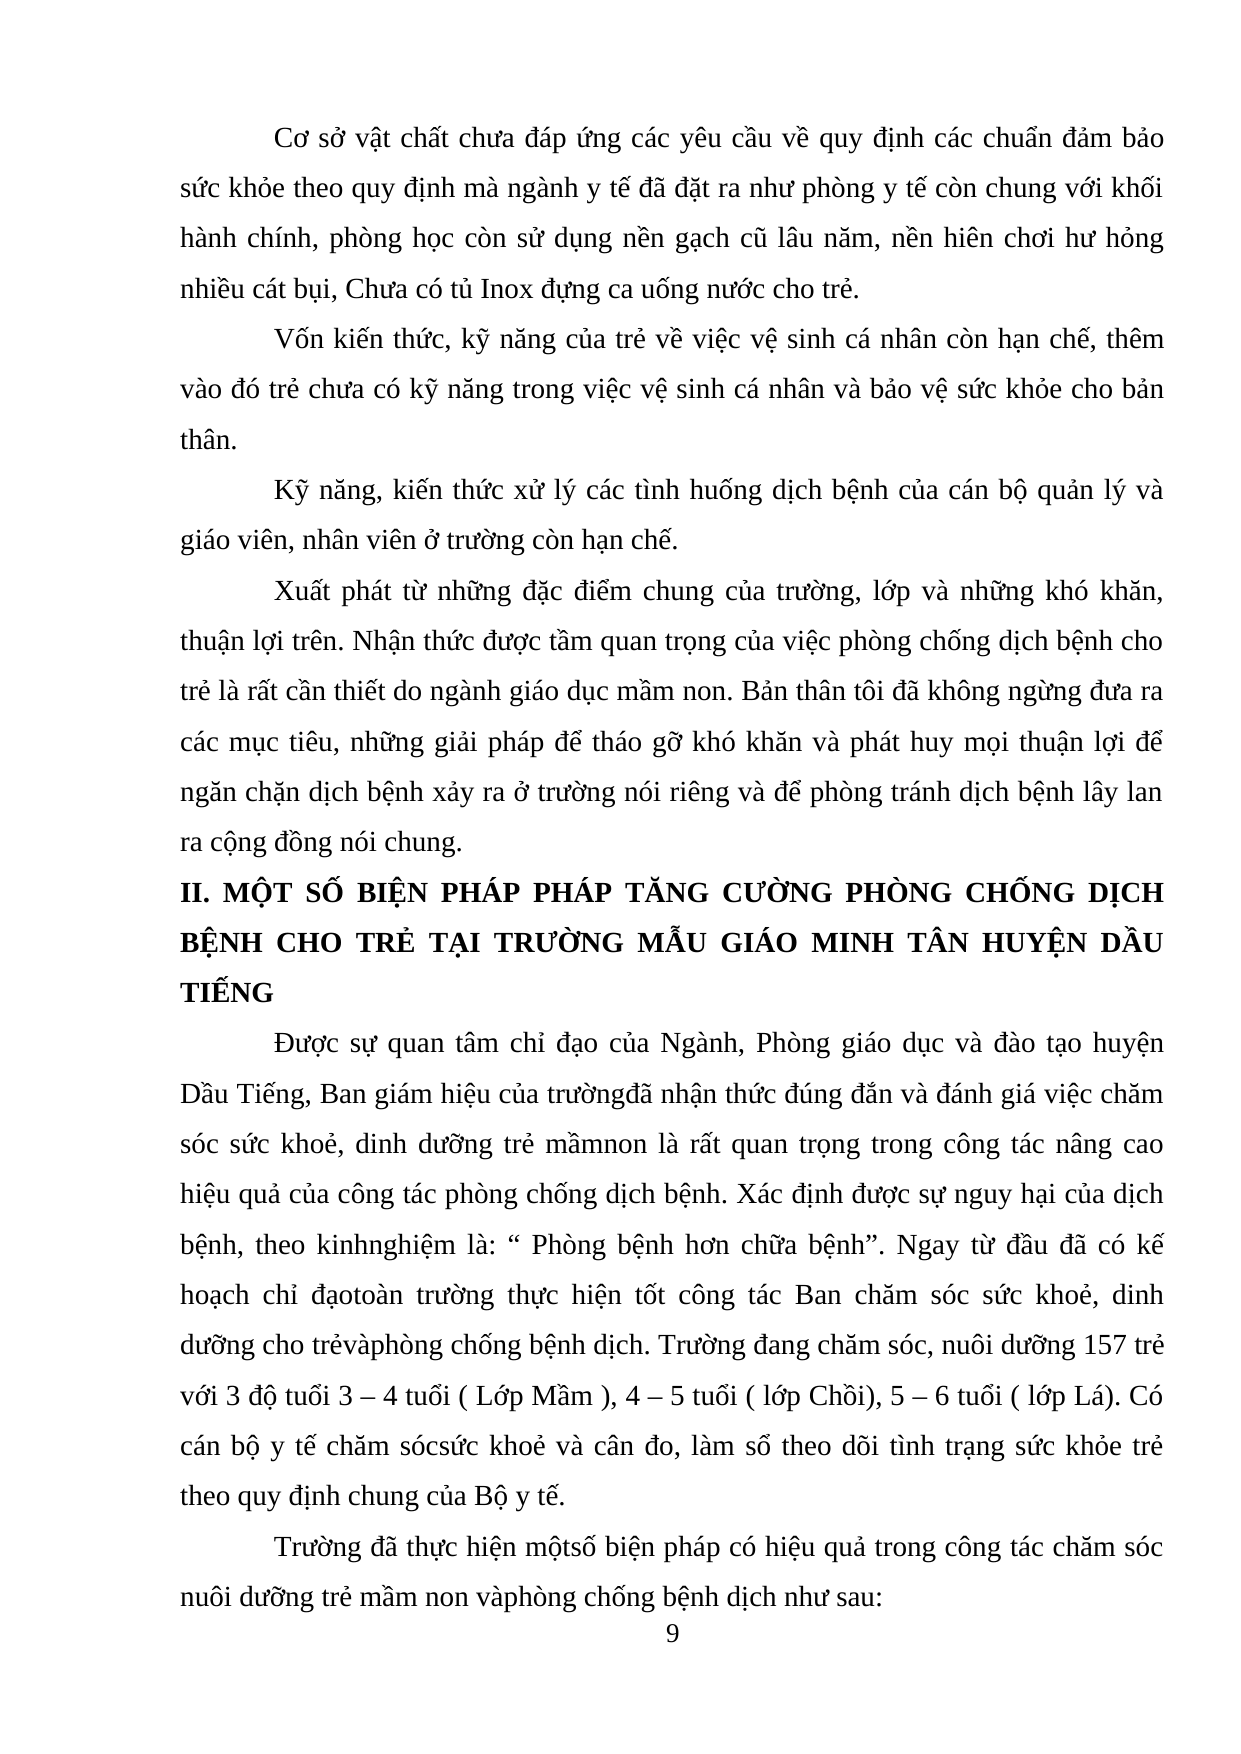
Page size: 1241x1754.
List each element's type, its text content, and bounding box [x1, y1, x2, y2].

text Kỹ năng, kiến thức xử lý các tình huống dịch bệnh của cán bộ quản lý và giáo viên, nhân viên ở trường còn hạn chế. [180, 472, 1165, 556]
text II. MỘT SỐ BIỆN PHÁP PHÁP TĂNG CƯỜNG PHÒNG CHỐNG DỊCH BỆNH CHO TRẺ TẠI TRƯỜNG MẪU GIÁO MINH TÂN HUYỆN DẦU TIẾNG [180, 875, 1165, 1009]
text Vốn kiến thức, kỹ năng của trẻ về việc vệ sinh cá nhân còn hạn chế, thêm vào đó trẻ chưa có kỹ năng trong việc vệ sinh cá nhân và bảo vệ sức khỏe cho bản thân. [180, 405, 1165, 455]
text Cơ sở vật chất chưa đáp ứng các yêu cầu về quy định các chuẩn đảm bảo sức khỏe theo quy định mà ngành y tế đã đặt ra như phòng y tế còn chung với khối hành chính, phòng học còn sử dụng nền gạch cũ lâu năm, nền hiên chơi hư hỏng nhiều cát bụi, Chưa có tủ Inox đựng ca uống nước cho trẻ. [180, 120, 1165, 304]
text Xuất phát từ những đặc điểm chung của trường, lớp và những khó khăn, thuận lợi trên. Nhận thức được tầm quan trọng của việc phòng chống dịch bệnh cho trẻ là rất cần thiết do ngành giáo dục mầm non. Bản thân tôi đã không ngừng đưa ra các mục tiêu, những giải pháp để tháo gỡ khó khăn và phát huy mọi thuận lợi để ngăn chặn dịch bệnh xảy ra ở trường nói riêng và để phòng tránh dịch bệnh lây lan ra cộng đồng nói chung. [180, 573, 1165, 858]
text Vốn kiến thức, kỹ năng của trẻ về việc vệ sinh cá nhân còn hạn chế, thêm vào đó trẻ chưa có kỹ năng trong việc vệ sinh cá nhân và bảo vệ sức khỏe cho bản thân. [180, 321, 1165, 372]
text Trường đã thực hiện mộtsố biện pháp có hiệu quả trong công tác chăm sóc nuôi dưỡng trẻ mầm non vàphòng chống bệnh dịch như sau: [180, 1529, 1165, 1613]
text Được sự quan tâm chỉ đạo của Ngành, Phòng giáo dục và đào tạo huyện Dầu Tiếng, Ban giám hiệu của trườngđã nhận thức đúng đắn và đánh giá việc chăm sóc sức khoẻ, dinh dưỡng trẻ mầmnon là rất quan trọng trong công tác nâng cao hiệu quả của công tác phòng chống dịch bệnh. Xác định được sự nguy hại của dịch bệnh, theo kinhnghiệm là: “ Phòng bệnh hơn chữa bệnh”. Ngay từ đầu đã có kế hoạch chỉ đạotoàn trường thực hiện tốt công tác Ban chăm sóc sức khoẻ, dinh dưỡng cho trẻvàphòng chống bệnh dịch. Trường đang chăm sóc, nuôi dưỡng 157 trẻ với 3 độ tuổi 3 – 4 tuổi ( Lớp Mầm ), 4 – 5 tuổi ( lớp Chồi), 5 – 6 tuổi ( lớp Lá). Có cán bộ y tế chăm sócsức khoẻ và cân đo, làm sổ theo dõi tình trạng sức khỏe trẻ theo quy định chung của Bộ y tế. [180, 1026, 1165, 1512]
